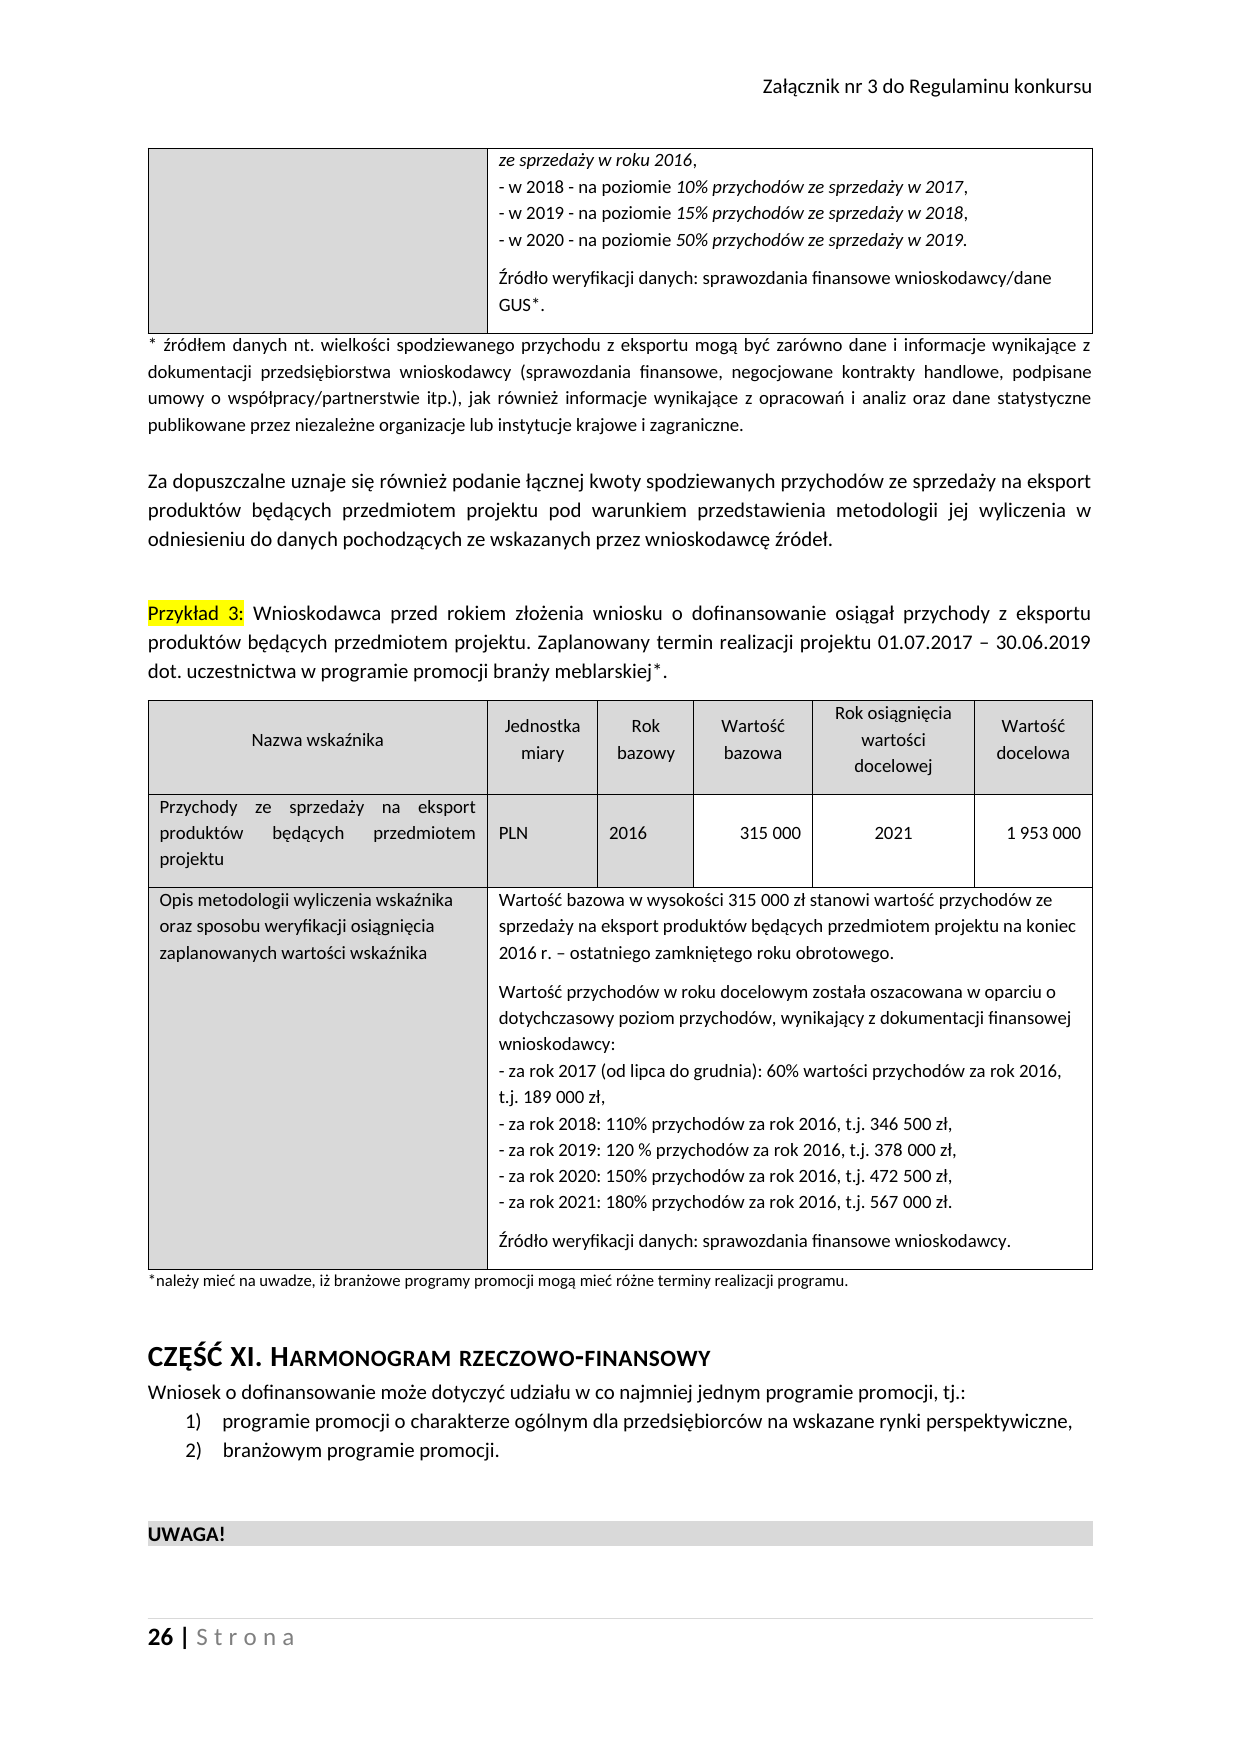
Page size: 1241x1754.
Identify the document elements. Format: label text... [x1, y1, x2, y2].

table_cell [149, 149, 487, 333]
text UWAGA! [148, 1521, 1093, 1546]
list branżowym programie promocji. [185, 1438, 1093, 1463]
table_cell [488, 149, 1092, 333]
table_header Wartość docelowa [975, 701, 1092, 794]
table_cell 2021 [813, 795, 974, 887]
table_header Wartość bazowa [694, 701, 812, 794]
table_header Jednostka miary [488, 701, 597, 794]
table_header Rok osiągnięcia wartości docelowej [813, 701, 974, 794]
table_cell PLN [488, 795, 597, 887]
table_cell 1 953 000 [975, 795, 1092, 887]
table_header Rok bazowy [598, 701, 693, 794]
text * źródłem danych nt. wielkości spodziewanego przychodu z eksportu mogą być zarówno dane i informacje wynikające z dokumentacji przedsiębiorstwa wnioskodawcy (sprawozdania finansowe, negocjowane kontrakty handlowe, podpisane umowy o współpracy/partnerstwie itp.), jak również informacje wynikające z opracowań i analiz oraz dane statystyczne publikowane przez niezależne organizacje lub instytucje krajowe i zagraniczne. [148, 334, 1093, 436]
table_header Nazwa wskaźnika [149, 701, 487, 794]
text Przykład 3: Wnioskodawca przed rokiem złożenia wniosku o dofinansowanie osiągał przychody z eksportu produktów będących przedmiotem projektu. Zaplanowany termin realizacji projektu 01.07.2017 – 30.06.2019 dot. uczestnictwa w programie promocji branży meblarskiej*. [148, 600, 1093, 684]
table_cell 2016 [598, 795, 693, 887]
table_cell Opis metodologii wyliczenia wskaźnika oraz sposobu weryfikacji osiągnięcia zaplanowanych wartości wskaźnika [149, 888, 487, 1269]
table_cell Wartość bazowa w wysokości 315 000 zł stanowi wartość przychodów ze sprzedaży na eksport produktów będących przedmiotem projektu na koniec 2016 r. – ostatniego zamkniętego roku obrotowego. Wartość przychodów w roku docelowym została oszacowana w oparciu o dotychczasowy poziom przychodów, wynikający z dokumentacji finansowej wnioskodawcy: - za rok 2017 (od lipca do grudnia): 60% wartości przychodów za rok 2016, t.j. 189 000 zł, - za rok 2018: 110% przychodów za rok 2016, t.j. 346 500 zł, - za rok 2019: 120 % przychodów za rok 2016, t.j. 378 000 zł, - za rok 2020: 150% przychodów za rok 2016, t.j. 472 500 zł, - za rok 2021: 180% przychodów za rok 2016, t.j. 567 000 zł. Źródło weryfikacji danych: sprawozdania finansowe wnioskodawcy. [488, 888, 1092, 1269]
table_cell 315 000 [694, 795, 812, 887]
text CZĘŚĆ XI. Harmonogram rzeczowo-finansowy [148, 1338, 1093, 1374]
list programie promocji o charakterze ogólnym dla przedsiębiorców na wskazane rynki perspektywiczne, [185, 1408, 1093, 1434]
text *należy mieć na uwadze, iż branżowe programy promocji mogą mieć różne terminy realizacji programu. [148, 1270, 1093, 1291]
text Wniosek o dofinansowanie może dotyczyć udziału w co najmniej jednym programie promocji, tj.: [148, 1379, 1093, 1405]
table_cell Przychody ze sprzedaży na eksport produktów będących przedmiotem projektu [149, 795, 487, 887]
text Za dopuszczalne uznaje się również podanie łącznej kwoty spodziewanych przychodów ze sprzedaży na eksport produktów będących przedmiotem projektu pod warunkiem przedstawienia metodologii jej wyliczenia w odniesieniu do danych pochodzących ze wskazanych przez wnioskodawcę źródeł. [148, 468, 1093, 552]
